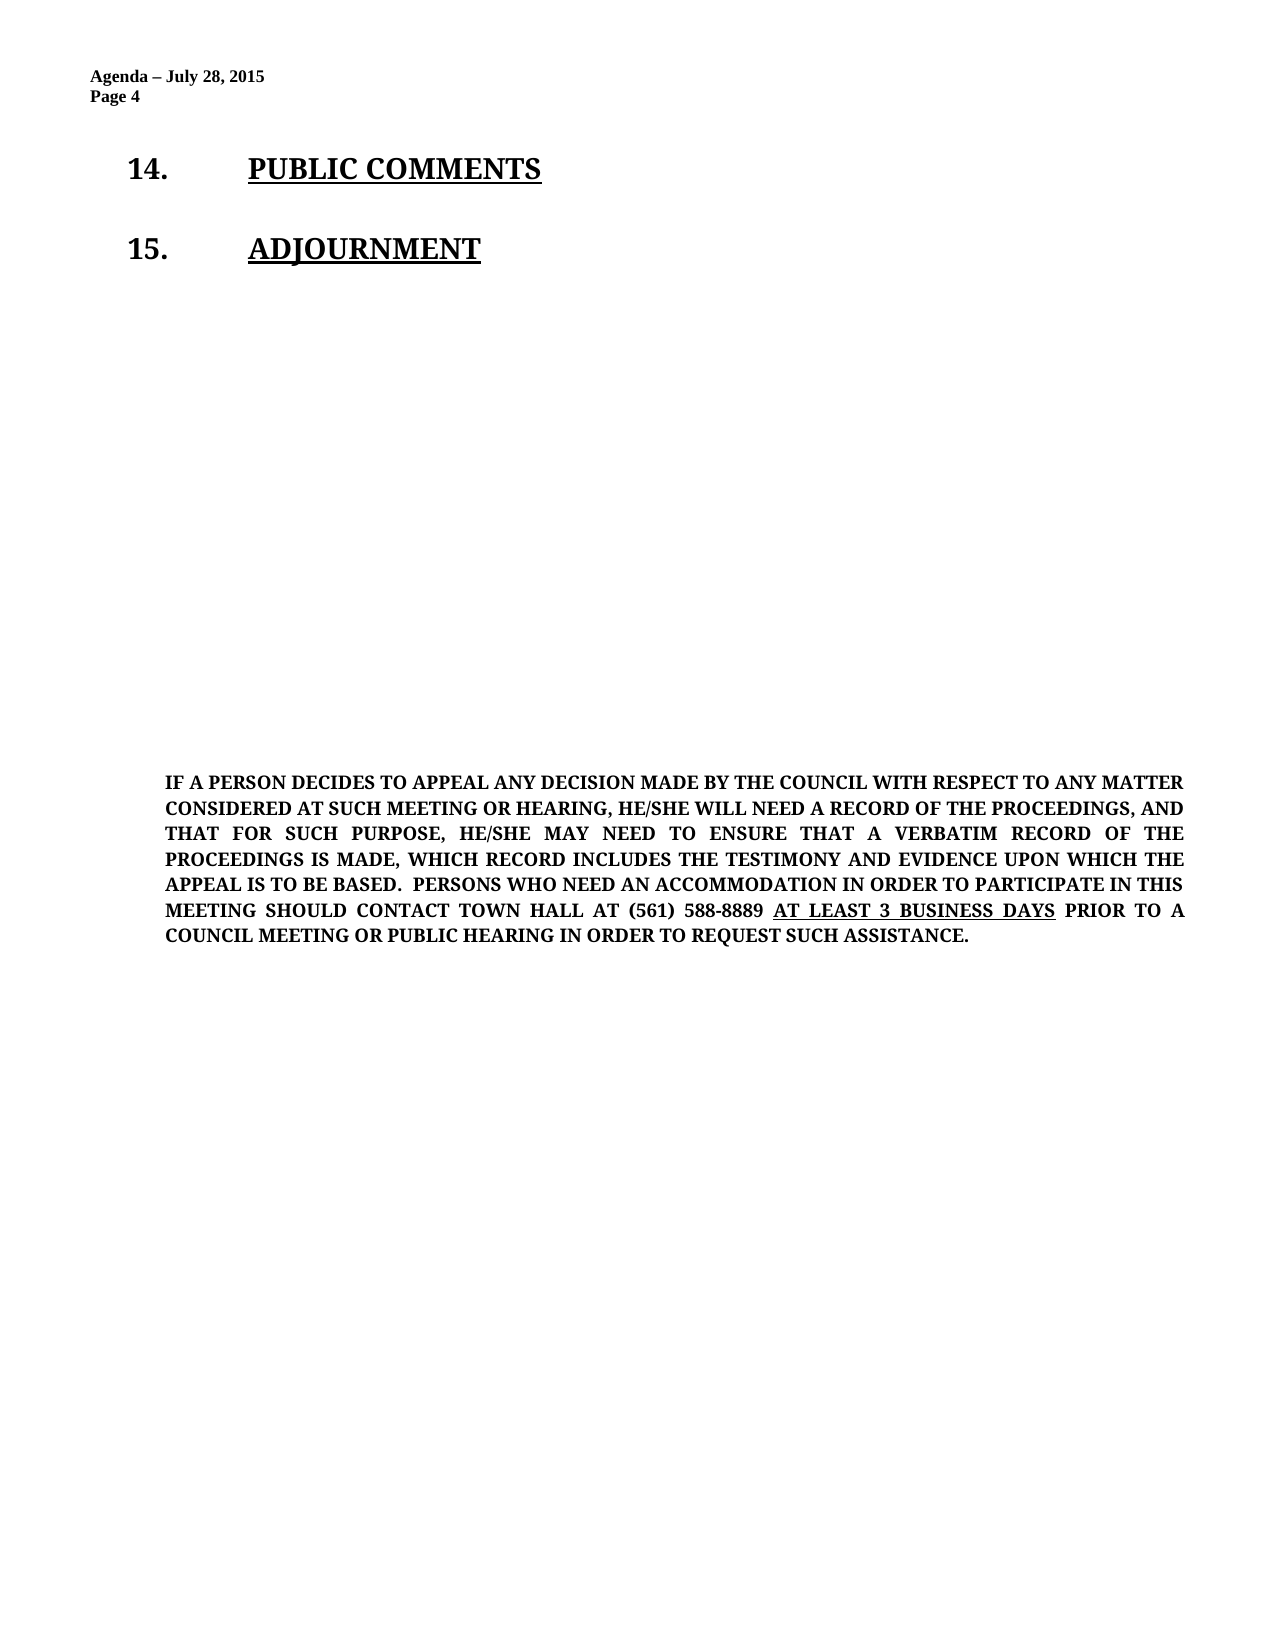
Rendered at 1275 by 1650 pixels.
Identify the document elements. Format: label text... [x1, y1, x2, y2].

list PUBLIC COMMENTS [127, 148, 1185, 188]
text IF A PERSON DECIDES TO APPEAL ANY DECISION MADE BY THE COUNCIL WITH RESPECT TO ANY MATTER CONSIDERED AT SUCH MEETING OR HEARING, HE/SHE WILL NEED A RECORD OF THE PROCEEDINGS, AND THAT FOR SUCH PURPOSE, HE/SHE MAY NEED TO ENSURE THAT A VERBATIM RECORD OF THE PROCEEDINGS IS MADE, WHICH RECORD INCLUDES THE TESTIMONY AND EVIDENCE UPON WHICH THE APPEAL IS TO BE BASED. PERSONS WHO NEED AN ACCOMMODATION IN ORDER TO PARTICIPATE IN THIS MEETING SHOULD CONTACT TOWN HALL AT (561) 588-8889 AT LEAST 3 BUSINESS DAYS PRIOR TO A COUNCIL MEETING OR PUBLIC HEARING IN ORDER TO REQUEST SUCH ASSISTANCE. [165, 769, 1185, 948]
list ADJOURNMENT [127, 228, 1185, 268]
